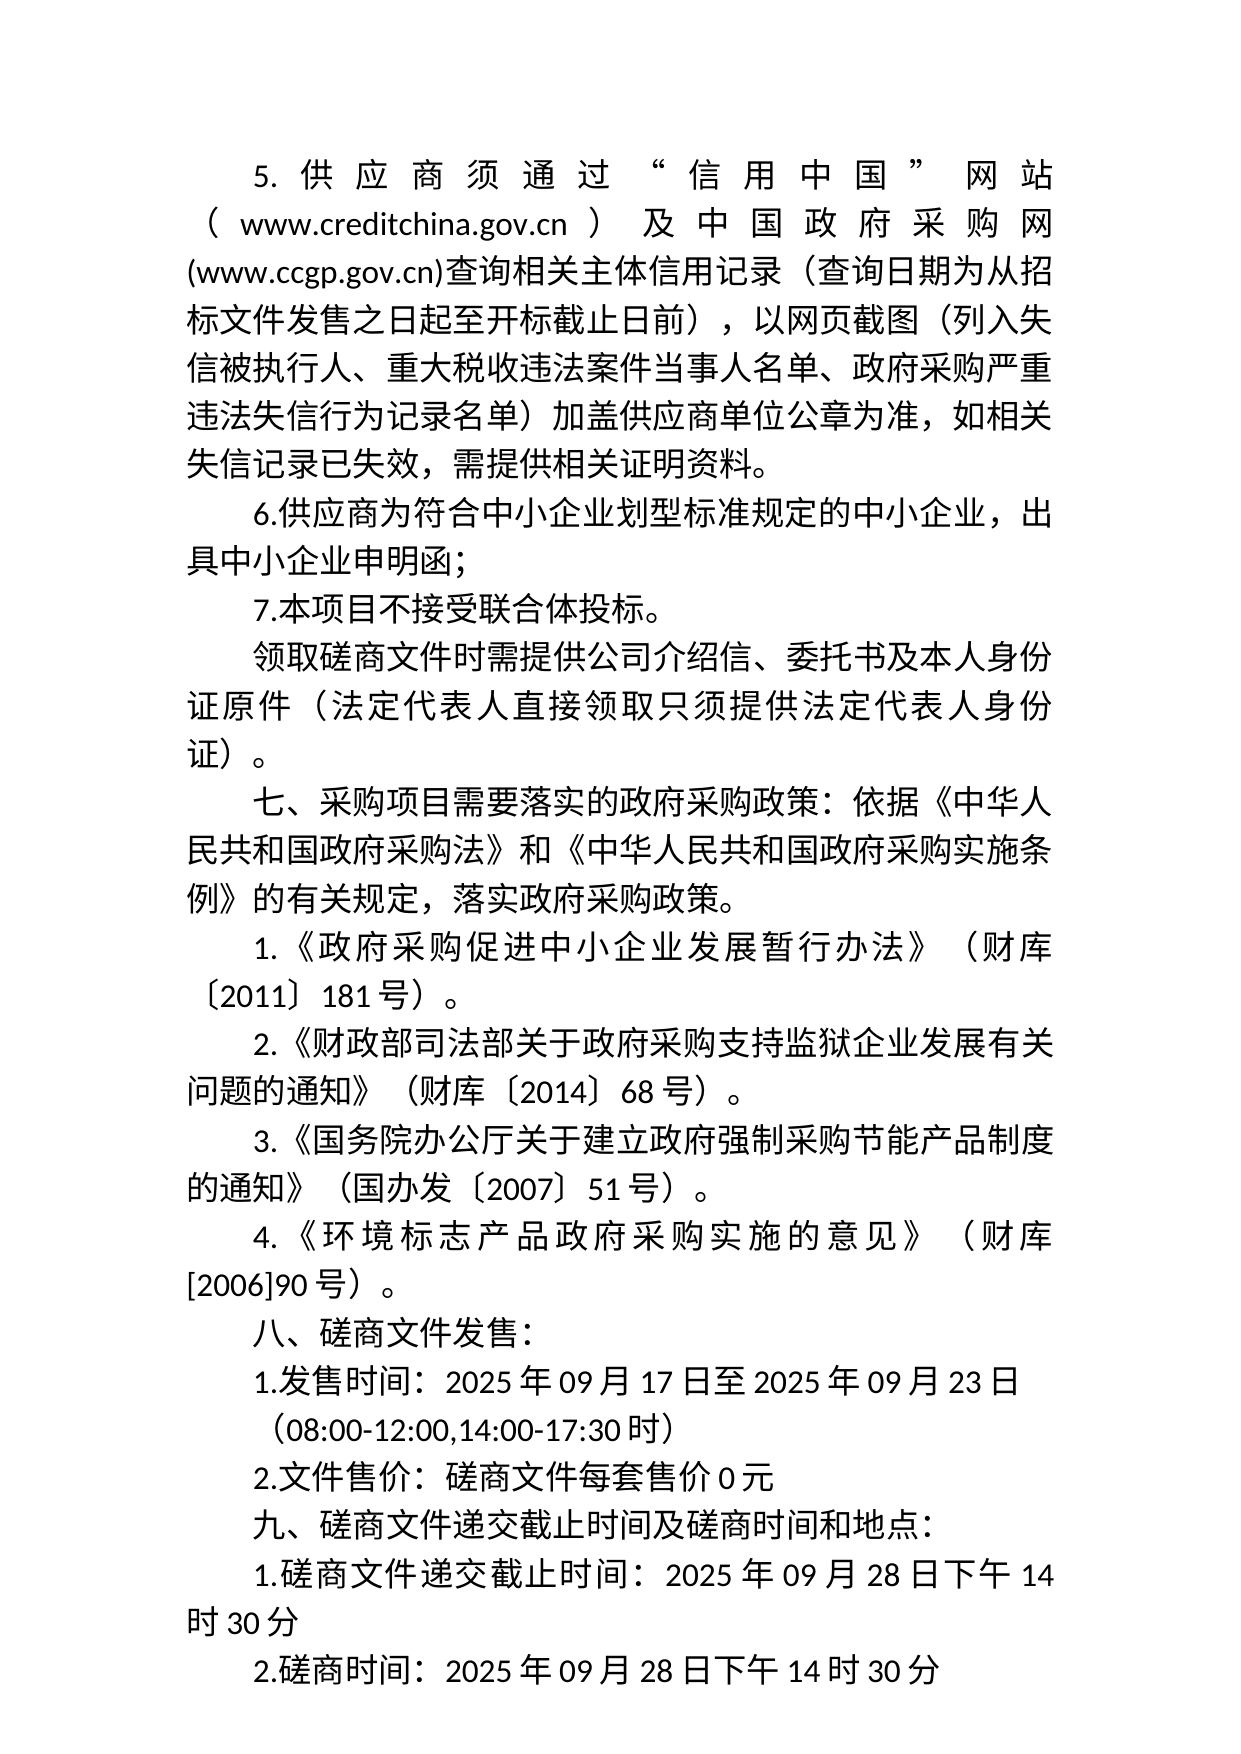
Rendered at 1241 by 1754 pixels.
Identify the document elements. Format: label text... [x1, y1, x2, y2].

text 领取磋商文件时需提供公司介绍信、委托书及本人身份证原件（法定代表人直接领取只须提供法定代表人身份证）。 [186, 631, 1054, 776]
text 1.发售时间：2025年09月17日至2025年09月23日 [186, 1354, 1054, 1403]
text 1.磋商文件递交截止时间：2025年09月28日下午14时30分 [186, 1547, 1054, 1644]
text 5.供应商须通过“信用中国”网站（www.creditchina.gov.cn）及中国政府采购网(www.ccgp.gov.cn)查询相关主体信用记录（查询日期为从招标文件发售之日起至开标截止日前），以网页截图（列入失信被执行人、重大税收违法案件当事人名单、政府采购严重违法失信行为记录名单）加盖供应商单位公章为准，如相关失信记录已失效，需提供相关证明资料。 [186, 149, 1054, 486]
text 2.《财政部司法部关于政府采购支持监狱企业发展有关问题的通知》（财库〔2014〕68号）。 [186, 1017, 1054, 1113]
text 4.《环境标志产品政府采购实施的意见》（财库[2006]90号）。 [186, 1210, 1054, 1306]
text 九、磋商文件递交截止时间及磋商时间和地点： [186, 1499, 1054, 1547]
text 7.本项目不接受联合体投标。 [186, 583, 1054, 631]
text （08:00-12:00,14:00-17:30时） [186, 1403, 1054, 1451]
text 八、磋商文件发售： [186, 1306, 1054, 1354]
text 3.《国务院办公厅关于建立政府强制采购节能产品制度的通知》（国办发〔2007〕51号）。 [186, 1113, 1054, 1210]
text 6.供应商为符合中小企业划型标准规定的中小企业，出具中小企业申明函； [186, 486, 1054, 583]
text 1.《政府采购促进中小企业发展暂行办法》（财库〔2011〕181号）。 [186, 921, 1054, 1017]
text 2.文件售价：磋商文件每套售价0元 [186, 1451, 1054, 1499]
text 七、采购项目需要落实的政府采购政策：依据《中华人民共和国政府采购法》和《中华人民共和国政府采购实施条例》的有关规定，落实政府采购政策。 [186, 776, 1054, 921]
text 2.磋商时间：2025年09月28日下午14时30分 [186, 1644, 1054, 1692]
